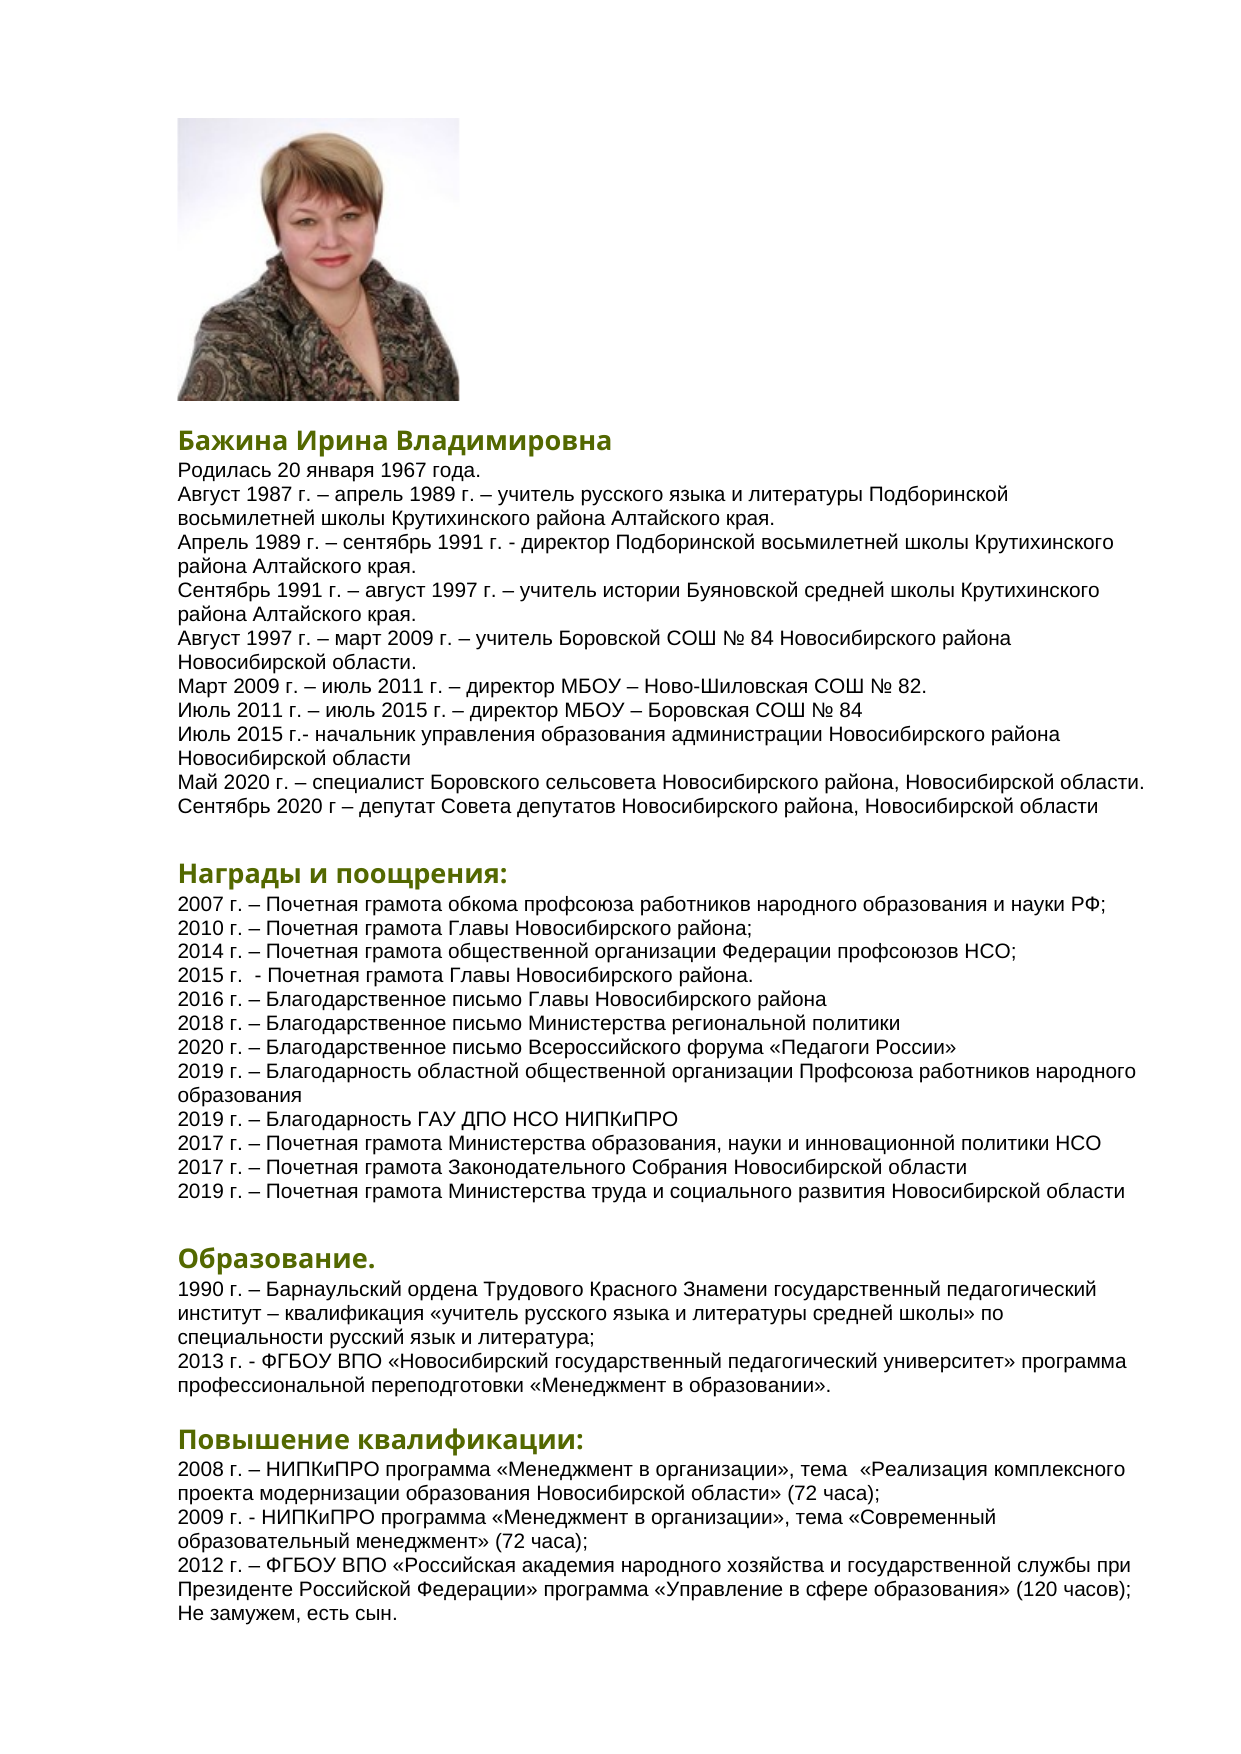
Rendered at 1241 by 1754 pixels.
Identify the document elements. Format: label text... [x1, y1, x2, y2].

text 2015 г. - Почетная грамота Главы Новосибирского района. [177, 963, 1152, 987]
text Сентябрь 2020 г – депутат Совета депутатов Новосибирского района, Новосибирской области [177, 794, 1152, 818]
text 2016 г. – Благодарственное письмо Главы Новосибирского района [177, 987, 1152, 1011]
text 2013 г. - ФГБОУ ВПО «Новосибирский государственный педагогический университет» программа профессиональной переподготовки «Менеджмент в образовании». [177, 1348, 1152, 1396]
text 2017 г. – Почетная грамота Министерства образования, науки и инновационной политики НСО [177, 1131, 1152, 1155]
text Награды и поощрения: [177, 854, 1152, 891]
text 2020 г. – Благодарственное письмо Всероссийского форума «Педагоги России» [177, 1035, 1152, 1059]
text 2019 г. – Благодарность областной общественной организации Профсоюза работников народного образования [177, 1059, 1152, 1107]
text 2012 г. – ФГБОУ ВПО «Российская академия народного хозяйства и государственной службы при Президенте Российской Федерации» программа «Управление в сфере образования» (120 часов); [177, 1553, 1152, 1601]
text Март 2009 г. – июль 2011 г. – директор МБОУ – Ново-Шиловская СОШ № 82. [177, 674, 1152, 698]
text 2017 г. – Почетная грамота Законодательного Собрания Новосибирской области [177, 1155, 1152, 1179]
text 2010 г. – Почетная грамота Главы Новосибирского района; [177, 915, 1152, 939]
text 2014 г. – Почетная грамота общественной организации Федерации профсоюзов НСО; [177, 939, 1152, 963]
text Образование. [177, 1240, 1152, 1277]
picture [177, 118, 460, 401]
text 2008 г. – НИПКиПРО программа «Менеджмент в организации», тема «Реализация комплексного проекта модернизации образования Новосибирской области» (72 часа); [177, 1457, 1152, 1505]
text 2019 г. – Благодарность ГАУ ДПО НСО НИПКиПРО [177, 1107, 1152, 1131]
text 2007 г. – Почетная грамота обкома профсоюза работников народного образования и науки РФ; [177, 891, 1152, 915]
text Сентябрь 1991 г. – август 1997 г. – учитель истории Буяновской средней школы Крутихинского района Алтайского края. [177, 578, 1152, 626]
text Август 1997 г. – март 2009 г. – учитель Боровской СОШ № 84 Новосибирского района Новосибирской области. [177, 626, 1152, 674]
text 2019 г. – Почетная грамота Министерства труда и социального развития Новосибирской области [177, 1179, 1152, 1203]
text Не замужем, есть сын. [177, 1601, 1152, 1625]
text 1990 г. – Барнаульский ордена Трудового Красного Знамени государственный педагогический институт – квалификация «учитель русского языка и литературы средней школы» по специальности русский язык и литература; [177, 1277, 1152, 1348]
text 2009 г. - НИПКиПРО программа «Менеджмент в организации», тема «Современный образовательный менеджмент» (72 часа); [177, 1505, 1152, 1553]
text Май 2020 г. – специалист Боровского сельсовета Новосибирского района, Новосибирской области. [177, 770, 1152, 794]
text Родилась 20 января 1967 года. [177, 458, 1152, 482]
text Апрель 1989 г. – сентябрь 1991 г. - директор Подборинской восьмилетней школы Крутихинского района Алтайского края. [177, 530, 1152, 578]
text Бажина Ирина Владимировна [177, 400, 1152, 458]
text 2018 г. – Благодарственное письмо Министерства региональной политики [177, 1011, 1152, 1035]
text Август 1987 г. – апрель 1989 г. – учитель русского языка и литературы Подборинской восьмилетней школы Крутихинского района Алтайского края. [177, 482, 1152, 530]
text Июль 2015 г.- начальник управления образования администрации Новосибирского района Новосибирской области [177, 722, 1152, 770]
text Повышение квалификации: [177, 1420, 1152, 1457]
text Июль 2011 г. – июль 2015 г. – директор МБОУ – Боровская СОШ № 84 [177, 698, 1152, 722]
